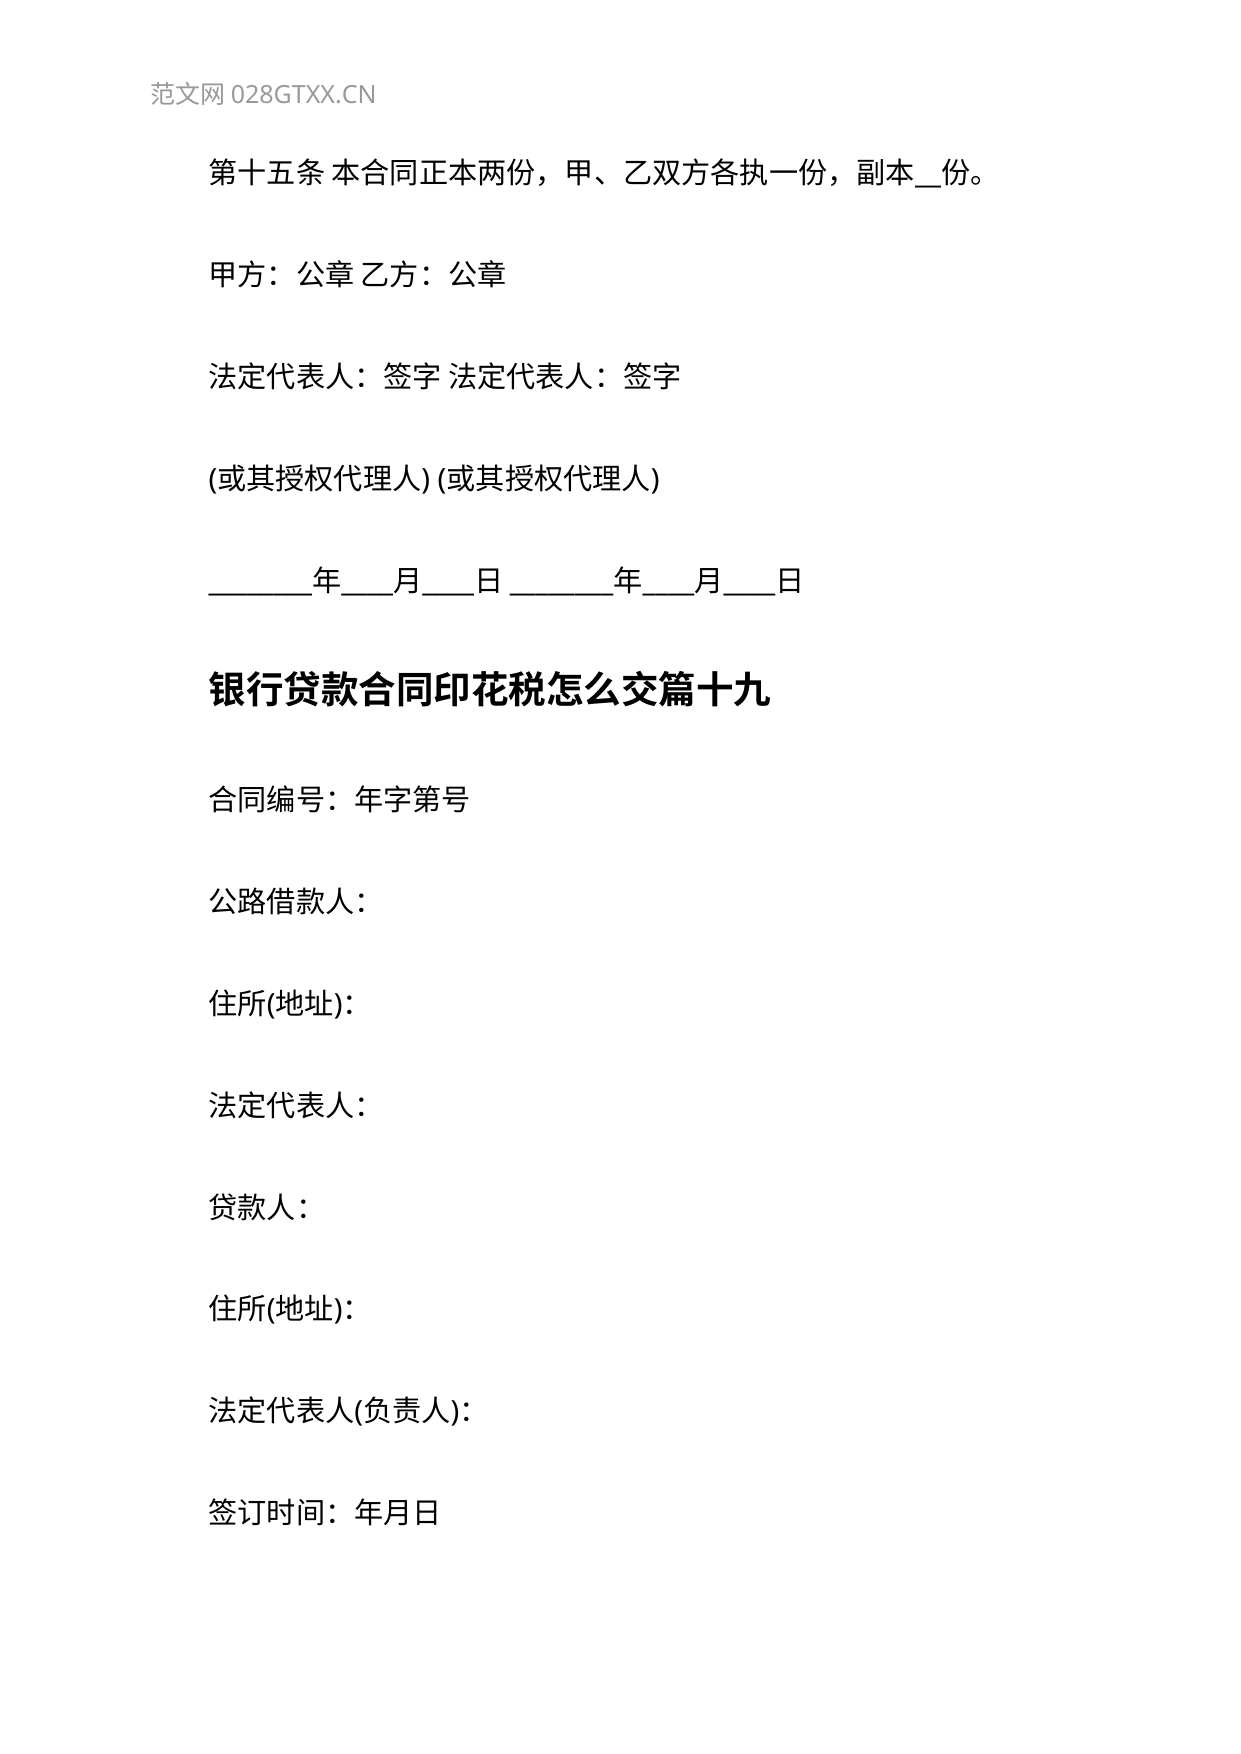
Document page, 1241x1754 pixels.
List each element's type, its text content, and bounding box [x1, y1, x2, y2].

text 公路借款人： [150, 879, 1090, 921]
text 第十五条 本合同正本两份，甲、乙双方各执一份，副本__份。 [150, 150, 1090, 192]
text 银行贷款合同印花税怎么交篇十九 [150, 659, 1090, 714]
text (或其授权代理人) (或其授权代理人) [150, 456, 1090, 498]
text 甲方：公章 乙方：公章 [150, 252, 1090, 294]
text 签订时间：年月日 [150, 1490, 1090, 1532]
text ________年____月____日 ________年____月____日 [150, 557, 1090, 600]
text 贷款人： [150, 1184, 1090, 1226]
text 法定代表人：签字 法定代表人：签字 [150, 354, 1090, 396]
text 合同编号：年字第号 [150, 777, 1090, 819]
text 住所(地址)： [150, 980, 1090, 1023]
text 住所(地址)： [150, 1286, 1090, 1328]
text 法定代表人(负责人)： [150, 1388, 1090, 1430]
text 法定代表人： [150, 1082, 1090, 1125]
